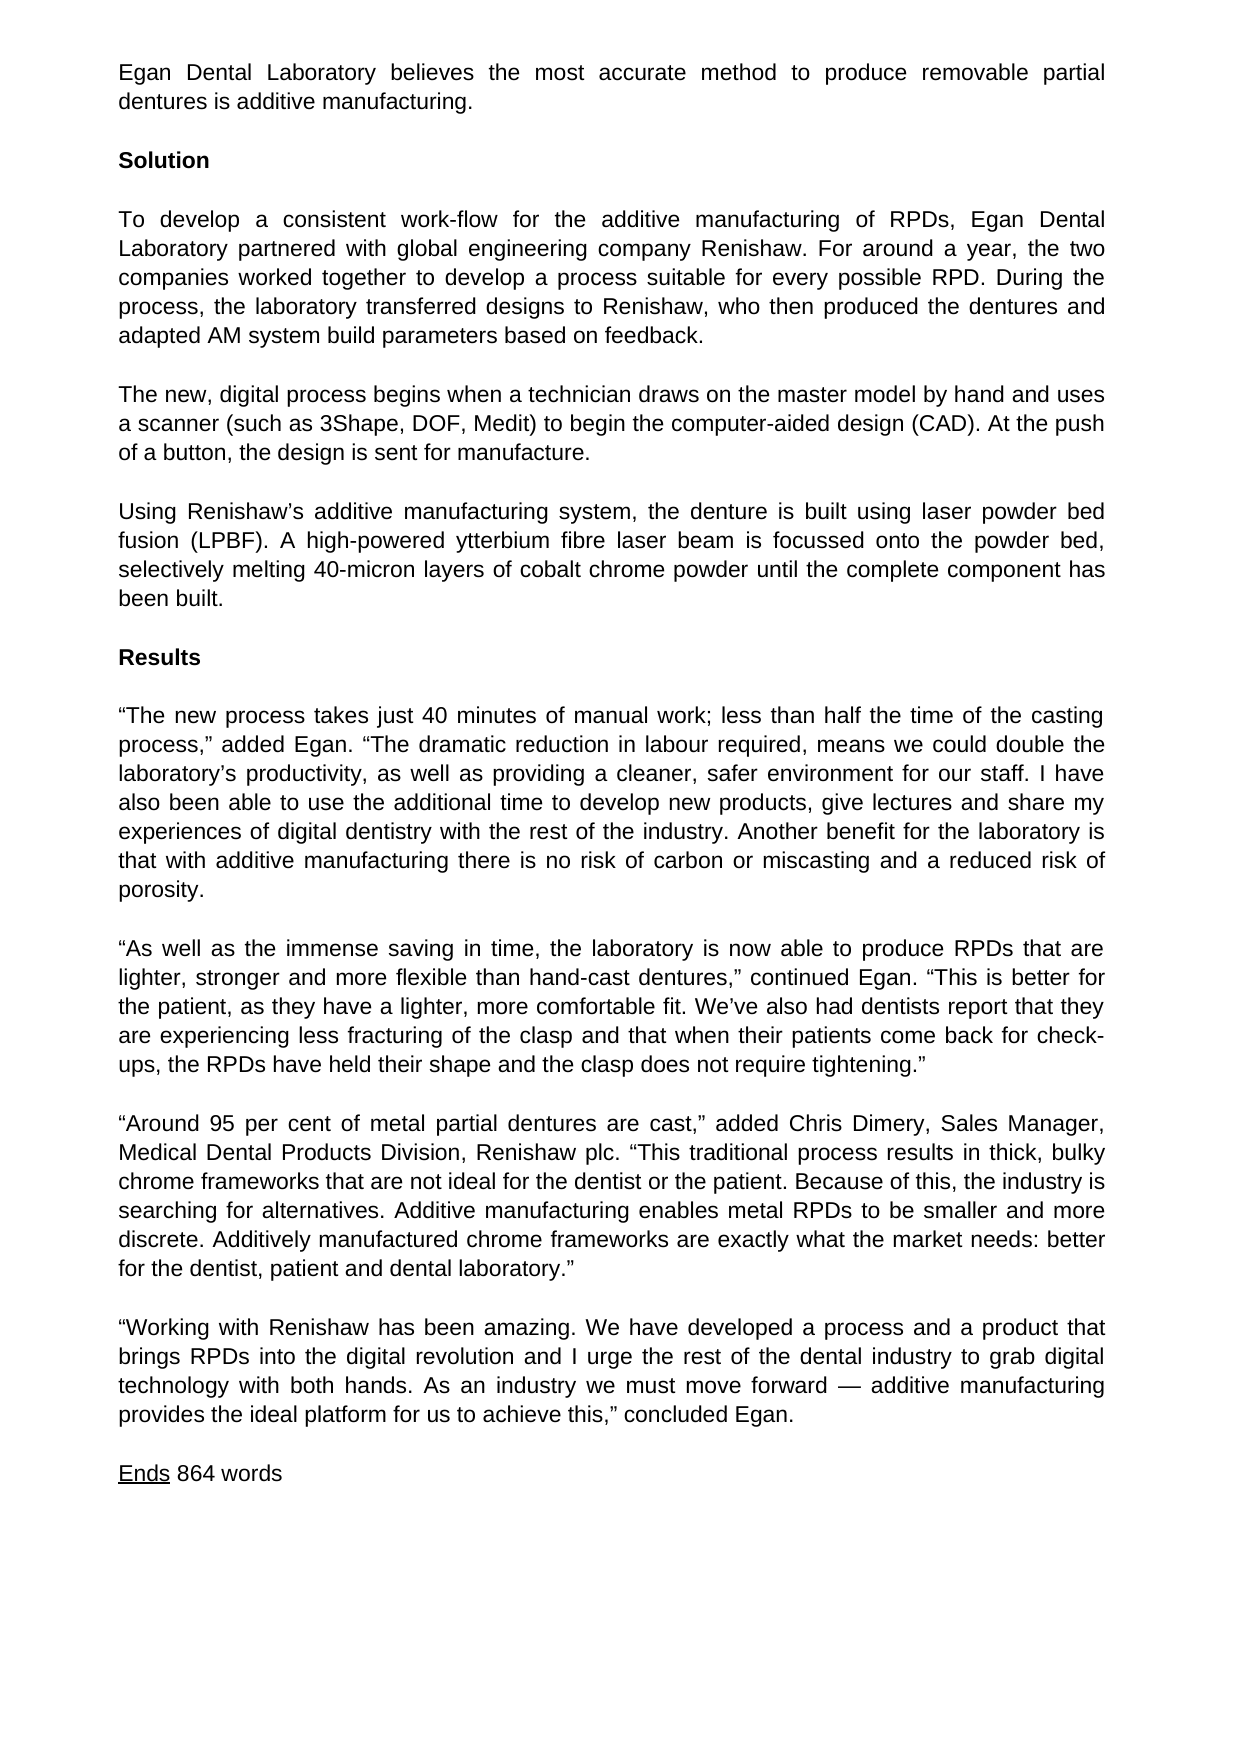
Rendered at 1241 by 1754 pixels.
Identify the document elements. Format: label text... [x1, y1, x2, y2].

text “The new process takes just 40 minutes of manual work; less than half the time of the casting process,” added Egan. “The dramatic reduction in labour required, means we could double the laboratory’s productivity, as well as providing a cleaner, safer environment for our staff. I have also been able to use the additional time to develop new products, give lectures and share my experiences of digital dentistry with the rest of the industry. Another benefit for the laboratory is that with additive manufacturing there is no risk of carbon or miscasting and a reduced risk of porosity. [118, 702, 1106, 902]
text Ends 864 words [118, 1459, 1106, 1486]
text To develop a consistent work-flow for the additive manufacturing of RPDs, Egan Dental Laboratory partnered with global engineering company Renishaw. For around a year, the two companies worked together to develop a process suitable for every possible RPD. During the process, the laboratory transferred designs to Renishaw, who then produced the dentures and adapted AM system build parameters based on feedback. [118, 206, 1106, 348]
text “As well as the immense saving in time, the laboratory is now able to produce RPDs that are lighter, stronger and more flexible than hand-cast dentures,” continued Egan. “This is better for the patient, as they have a lighter, more comfortable fit. We’ve also had dentists report that they are experiencing less fracturing of the clasp and that when their patients come back for check-ups, the RPDs have held their shape and the clasp does not require tightening.” [118, 935, 1106, 1077]
text Results [118, 643, 1106, 670]
text “Working with Renishaw has been amazing. We have developed a process and a product that brings RPDs into the digital revolution and I urge the rest of the dental industry to grab digital technology with both hands. As an industry we must move forward — additive manufacturing provides the ideal platform for us to achieve this,” concluded Egan. [118, 1314, 1106, 1427]
text Solution [118, 147, 1106, 173]
text The new, digital process begins when a technician draws on the master model by hand and uses a scanner (such as 3Shape, DOF, Medit) to begin the computer-aided design (CAD). At the push of a button, the design is sent for manufacture. [118, 381, 1106, 465]
text Using Renishaw’s additive manufacturing system, the denture is built using laser powder bed fusion (LPBF). A high-powered ytterbium fibre laser beam is focussed onto the powder bed, selectively melting 40-micron layers of cobalt chrome powder until the complete component has been built. [118, 498, 1106, 611]
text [118, 59, 1106, 114]
text “Around 95 per cent of metal partial dentures are cast,” added Chris Dimery, Sales Manager, Medical Dental Products Division, Renishaw plc. “This traditional process results in thick, bulky chrome frameworks that are not ideal for the dentist or the patient. Because of this, the industry is searching for alternatives. Additive manufacturing enables metal RPDs to be smaller and more discrete. Additively manufactured chrome frameworks are exactly what the market needs: better for the dentist, patient and dental laboratory.” [118, 1110, 1106, 1281]
